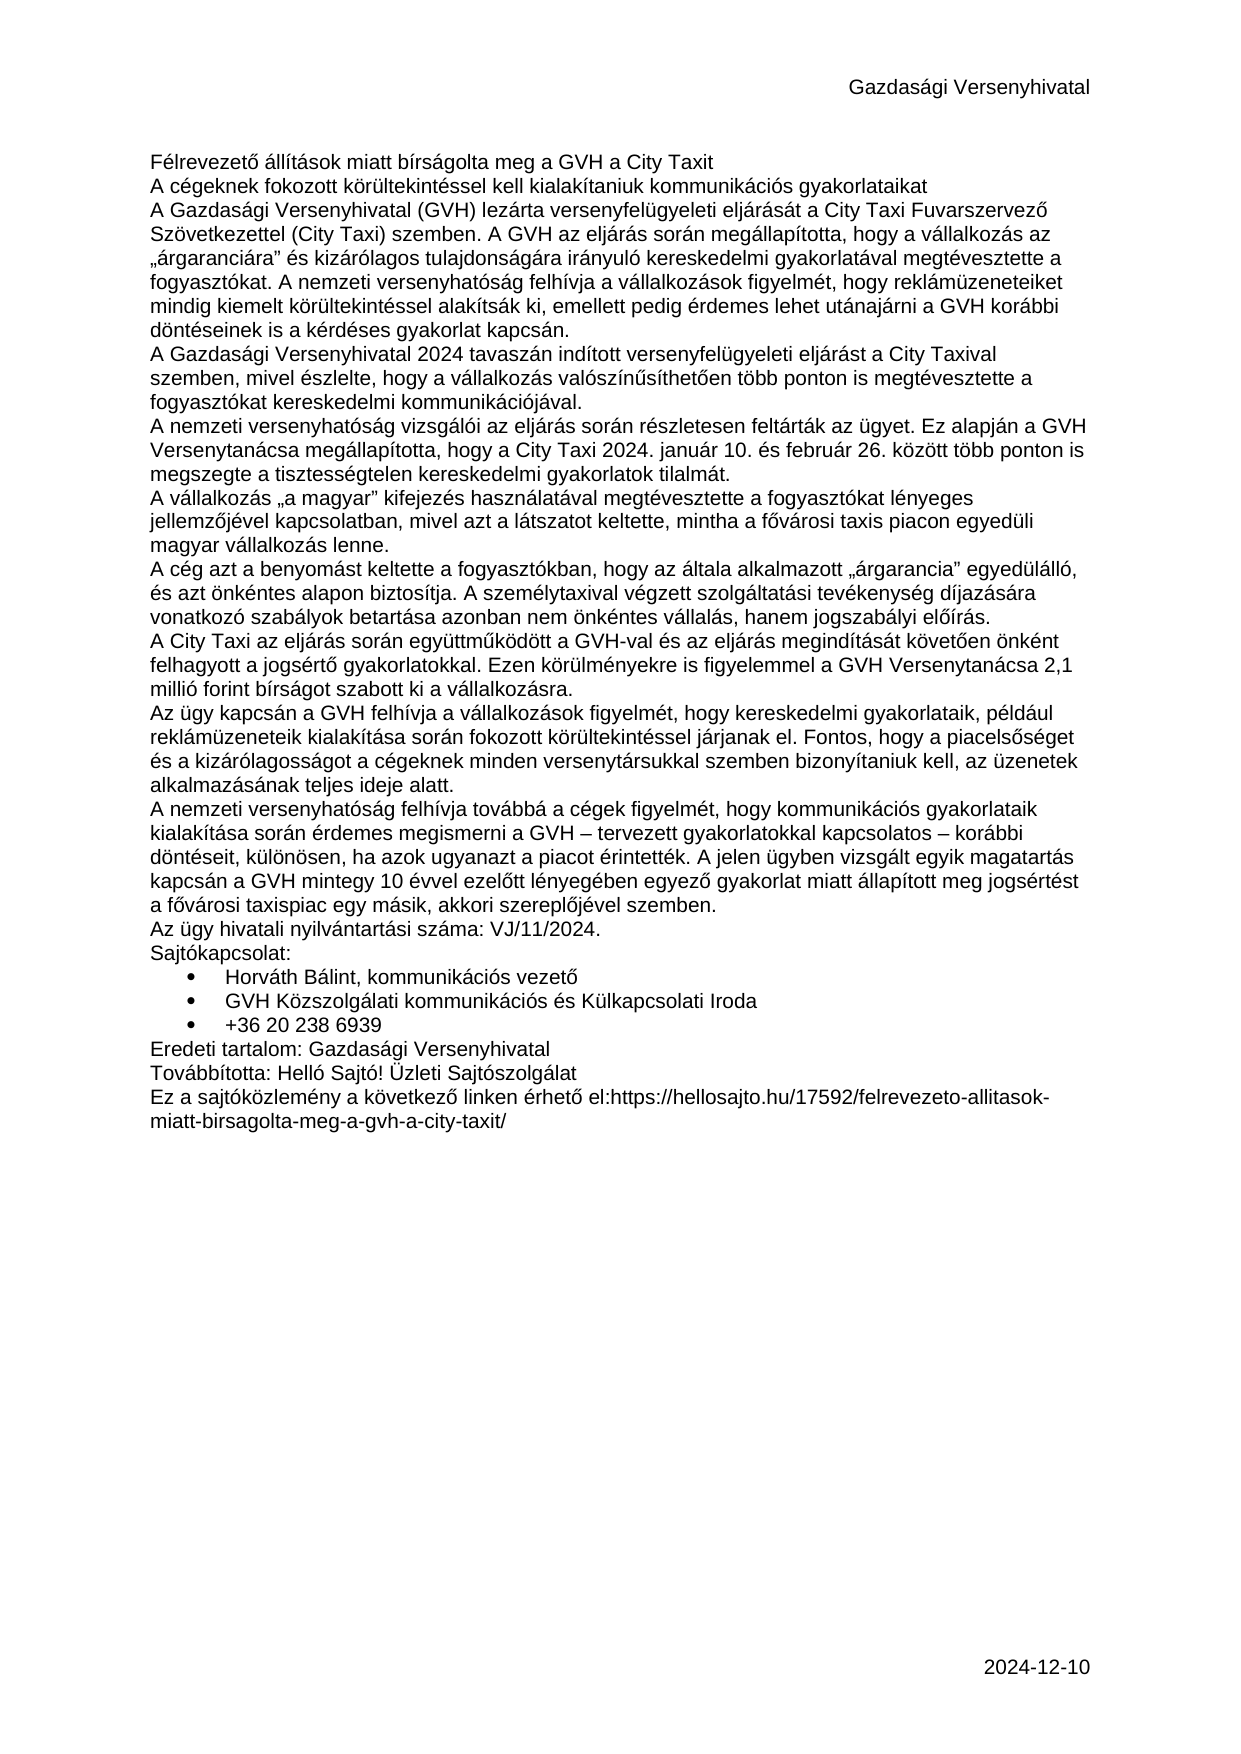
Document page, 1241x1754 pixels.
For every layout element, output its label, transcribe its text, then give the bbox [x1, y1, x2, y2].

text A Gazdasági Versenyhivatal (GVH) lezárta versenyfelügyeleti eljárását a City Taxi Fuvarszervező Szövetkezettel (City Taxi) szemben. A GVH az eljárás során megállapította, hogy a vállalkozás az „árgaranciára” és kizárólagos tulajdonságára irányuló kereskedelmi gyakorlatával megtévesztette a fogyasztókat. A nemzeti versenyhatóság felhívja a vállalkozások figyelmét, hogy reklámüzeneteiket mindig kiemelt körültekintéssel alakítsák ki, emellett pedig érdemes lehet utánajárni a GVH korábbi döntéseinek is a kérdéses gyakorlat kapcsán. [150, 198, 1090, 342]
text A City Taxi az eljárás során együttműködött a GVH-val és az eljárás megindítását követően önként felhagyott a jogsértő gyakorlatokkal. Ezen körülményekre is figyelemmel a GVH Versenytanácsa 2,1 millió forint bírságot szabott ki a vállalkozásra. [150, 629, 1090, 701]
list +36 20 238 6939 [187, 1013, 1090, 1037]
text A nemzeti versenyhatóság vizsgálói az eljárás során részletesen feltárták az ügyet. Ez alapján a GVH Versenytanácsa megállapította, hogy a City Taxi 2024. január 10. és február 26. között több ponton is megszegte a tisztességtelen kereskedelmi gyakorlatok tilalmát. [150, 413, 1090, 485]
text Az ügy hivatali nyilvántartási száma: VJ/11/2024. [150, 917, 1090, 941]
text A cégeknek fokozott körültekintéssel kell kialakítaniuk kommunikációs gyakorlataikat [150, 174, 1090, 198]
text Ez a sajtóközlemény a következő linken érhető el: [150, 1085, 1090, 1133]
list GVH Közszolgálati kommunikációs és Külkapcsolati Iroda [187, 989, 1090, 1013]
text Eredeti tartalom: Gazdasági Versenyhivatal [150, 1037, 1090, 1061]
text A nemzeti versenyhatóság felhívja továbbá a cégek figyelmét, hogy kommunikációs gyakorlataik kialakítása során érdemes megismerni a GVH – tervezett gyakorlatokkal kapcsolatos – korábbi döntéseit, különösen, ha azok ugyanazt a piacot érintették. A jelen ügyben vizsgált egyik magatartás kapcsán a GVH mintegy 10 évvel ezelőtt lényegében egyező gyakorlat miatt állapított meg jogsértést a fővárosi taxispiac egy másik, akkori szereplőjével szemben. [150, 797, 1090, 917]
text Félrevezető állítások miatt bírságolta meg a GVH a City Taxit [150, 150, 1090, 174]
text Sajtókapcsolat: [150, 941, 1090, 964]
text Az ügy kapcsán a GVH felhívja a vállalkozások figyelmét, hogy kereskedelmi gyakorlataik, például reklámüzeneteik kialakítása során fokozott körültekintéssel járjanak el. Fontos, hogy a piacelsőséget és a kizárólagosságot a cégeknek minden versenytársukkal szemben bizonyítaniuk kell, az üzenetek alkalmazásának teljes ideje alatt. [150, 701, 1090, 797]
list Horváth Bálint, kommunikációs vezető [187, 964, 1090, 989]
text A Gazdasági Versenyhivatal 2024 tavaszán indított versenyfelügyeleti eljárást a City Taxival szemben, mivel észlelte, hogy a vállalkozás valószínűsíthetően több ponton is megtévesztette a fogyasztókat kereskedelmi kommunikációjával. [150, 342, 1090, 413]
text Továbbította: Helló Sajtó! Üzleti Sajtószolgálat [150, 1061, 1090, 1085]
text A vállalkozás „a magyar” kifejezés használatával megtévesztette a fogyasztókat lényeges jellemzőjével kapcsolatban, mivel azt a látszatot keltette, mintha a fővárosi taxis piacon egyedüli magyar vállalkozás lenne. [150, 485, 1090, 557]
text A cég azt a benyomást keltette a fogyasztókban, hogy az általa alkalmazott „árgarancia” egyedülálló, és azt önkéntes alapon biztosítja. A személytaxival végzett szolgáltatási tevékenység díjazására vonatkozó szabályok betartása azonban nem önkéntes vállalás, hanem jogszabályi előírás. [150, 557, 1090, 629]
